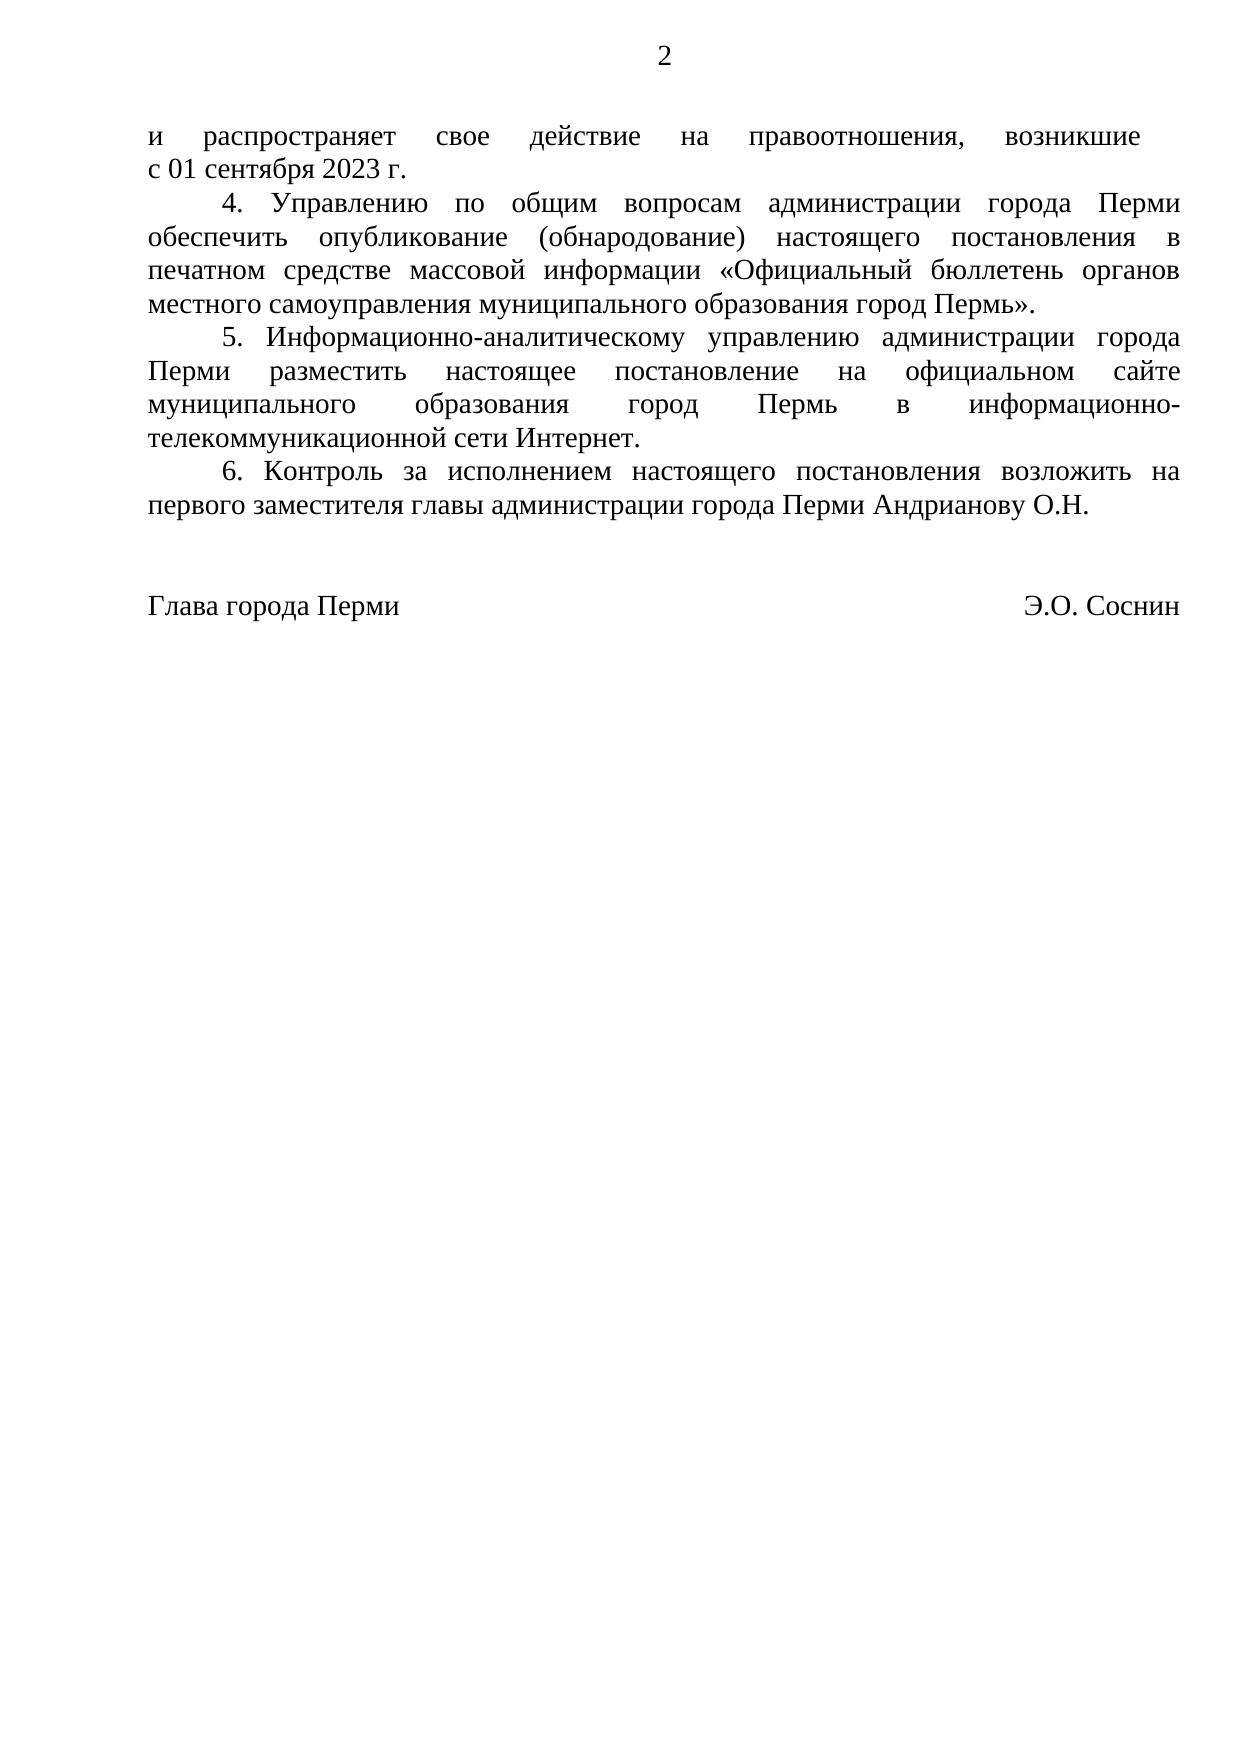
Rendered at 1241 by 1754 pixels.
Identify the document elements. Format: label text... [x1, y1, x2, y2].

text 4. Управлению по общим вопросам администрации города Перми обеспечить опубликование (обнародование) настоящего постановления в печатном средстве массовой информации «Официальный бюллетень органов местного самоуправления муниципального образования город Пермь». [148, 185, 1181, 319]
text Глава города Перми Э.О. Соснин [148, 596, 1181, 621]
text 5. Информационно-аналитическому управлению администрации города Перми разместить настоящее постановление на официальном сайте муниципального образования город Пермь в информационно-телекоммуникационной сети Интернет. [148, 319, 1181, 453]
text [148, 118, 1181, 185]
text 6. Контроль за исполнением настоящего постановления возложить на первого заместителя главы администрации города Перми Андрианову О.Н. [148, 453, 1181, 521]
